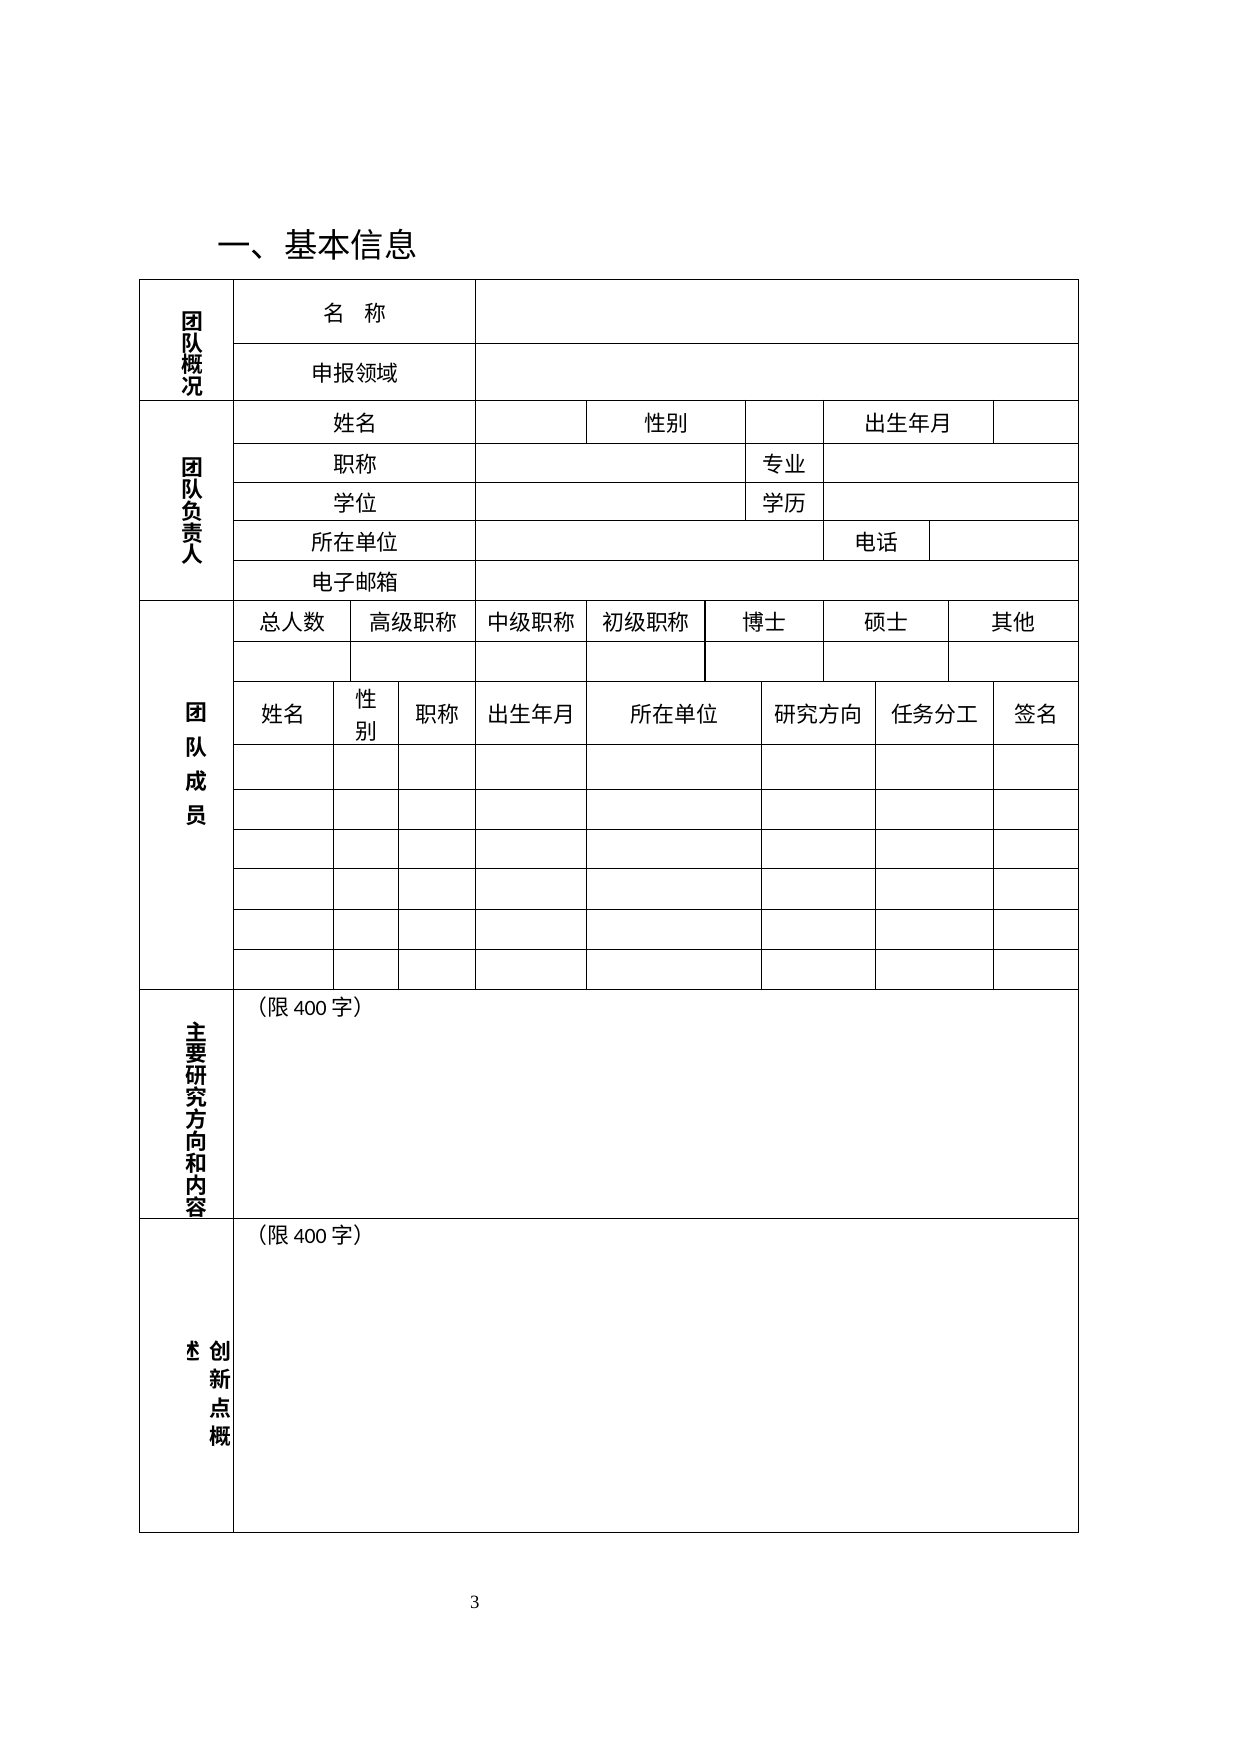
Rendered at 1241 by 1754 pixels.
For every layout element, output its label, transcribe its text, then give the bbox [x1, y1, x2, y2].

table_cell [994, 830, 1078, 868]
table_cell [476, 745, 586, 789]
table_cell [234, 830, 333, 868]
table_cell [762, 790, 875, 829]
table_cell [746, 401, 823, 443]
table_cell [949, 642, 1078, 681]
table_cell [876, 950, 993, 989]
table_cell 初级职称 [587, 601, 704, 641]
table_cell （限400字） [234, 1219, 1078, 1532]
table_cell [334, 869, 398, 908]
table_cell [334, 790, 398, 829]
table_cell [476, 910, 586, 948]
table_cell [587, 642, 704, 681]
table_cell [824, 483, 1078, 520]
table_cell 申报领域 [234, 344, 475, 399]
table_cell [876, 790, 993, 829]
table_cell 职称 [399, 682, 475, 744]
table_cell [476, 344, 1078, 399]
table_cell [140, 401, 233, 600]
table_cell 性别 [587, 401, 745, 443]
table_cell [234, 910, 333, 948]
table_cell [762, 910, 875, 948]
table_cell [994, 869, 1078, 908]
table_cell 姓名 [234, 401, 475, 443]
table_cell 电话 [824, 521, 929, 560]
table_cell 博士 [706, 601, 823, 641]
table_cell 任务分工 [876, 682, 993, 744]
table_cell 所在单位 [234, 521, 475, 560]
table_cell [994, 910, 1078, 948]
table_cell [399, 950, 475, 989]
table_cell 中级职称 [476, 601, 586, 641]
table_cell [351, 642, 475, 681]
table_cell [762, 869, 875, 908]
table_cell [587, 910, 761, 948]
table_cell [399, 869, 475, 908]
table_cell [587, 745, 761, 789]
table_cell [234, 642, 350, 681]
table_cell 出生年月 [476, 682, 586, 744]
table_cell [706, 642, 823, 681]
table_cell [476, 444, 745, 482]
table_cell [399, 745, 475, 789]
table_header [476, 280, 1078, 343]
table_cell 性别 [334, 682, 398, 744]
table_cell 所在单位 [587, 682, 761, 744]
table_cell 其他 [949, 601, 1078, 641]
table_cell [587, 830, 761, 868]
table_cell [876, 910, 993, 948]
table_cell 姓名 [234, 682, 333, 744]
table_cell [476, 521, 823, 560]
table_cell [140, 990, 233, 1217]
table_cell 总人数 [234, 601, 350, 641]
table_cell [399, 790, 475, 829]
table_cell [476, 869, 586, 908]
table_cell [824, 444, 1078, 482]
table_cell [334, 910, 398, 948]
table_cell [824, 642, 948, 681]
table_cell [399, 910, 475, 948]
table_cell [476, 642, 586, 681]
table_cell 学位 [234, 483, 475, 520]
table_cell [234, 950, 333, 989]
table_cell 电子邮箱 [234, 561, 475, 600]
table_cell [476, 561, 1078, 600]
table_cell [876, 830, 993, 868]
table_cell （限400字） [234, 990, 1078, 1217]
table_cell [994, 401, 1078, 443]
table_cell [762, 950, 875, 989]
table_cell [587, 790, 761, 829]
table_cell [476, 830, 586, 868]
table_cell 研究方向 [762, 682, 875, 744]
table_cell [762, 745, 875, 789]
table_cell 签名 [994, 682, 1078, 744]
table_cell [334, 950, 398, 989]
table_cell [476, 790, 586, 829]
table_header [140, 280, 233, 399]
table_cell 职称 [234, 444, 475, 482]
table_cell [476, 950, 586, 989]
table_cell 学历 [746, 483, 823, 520]
table_cell [234, 869, 333, 908]
table_cell [994, 950, 1078, 989]
table_cell [587, 869, 761, 908]
table_cell 专业 [746, 444, 823, 482]
table_cell [930, 521, 1078, 560]
table_cell [399, 830, 475, 868]
table_cell [140, 1219, 233, 1532]
table_cell [876, 869, 993, 908]
table_cell 出生年月 [824, 401, 993, 443]
table_cell [234, 745, 333, 789]
table_cell [334, 830, 398, 868]
table_cell [140, 601, 233, 989]
table_cell [994, 790, 1078, 829]
table_cell [234, 790, 333, 829]
table_cell 高级职称 [351, 601, 475, 641]
text 一、基本信息 [151, 218, 1089, 267]
table_cell [334, 745, 398, 789]
table_cell [762, 830, 875, 868]
table_cell [476, 483, 745, 520]
table_cell [994, 745, 1078, 789]
table_header 名 称 [234, 280, 475, 343]
table_cell [476, 401, 586, 443]
table_cell 硕士 [824, 601, 948, 641]
table_cell [876, 745, 993, 789]
table_cell [587, 950, 761, 989]
